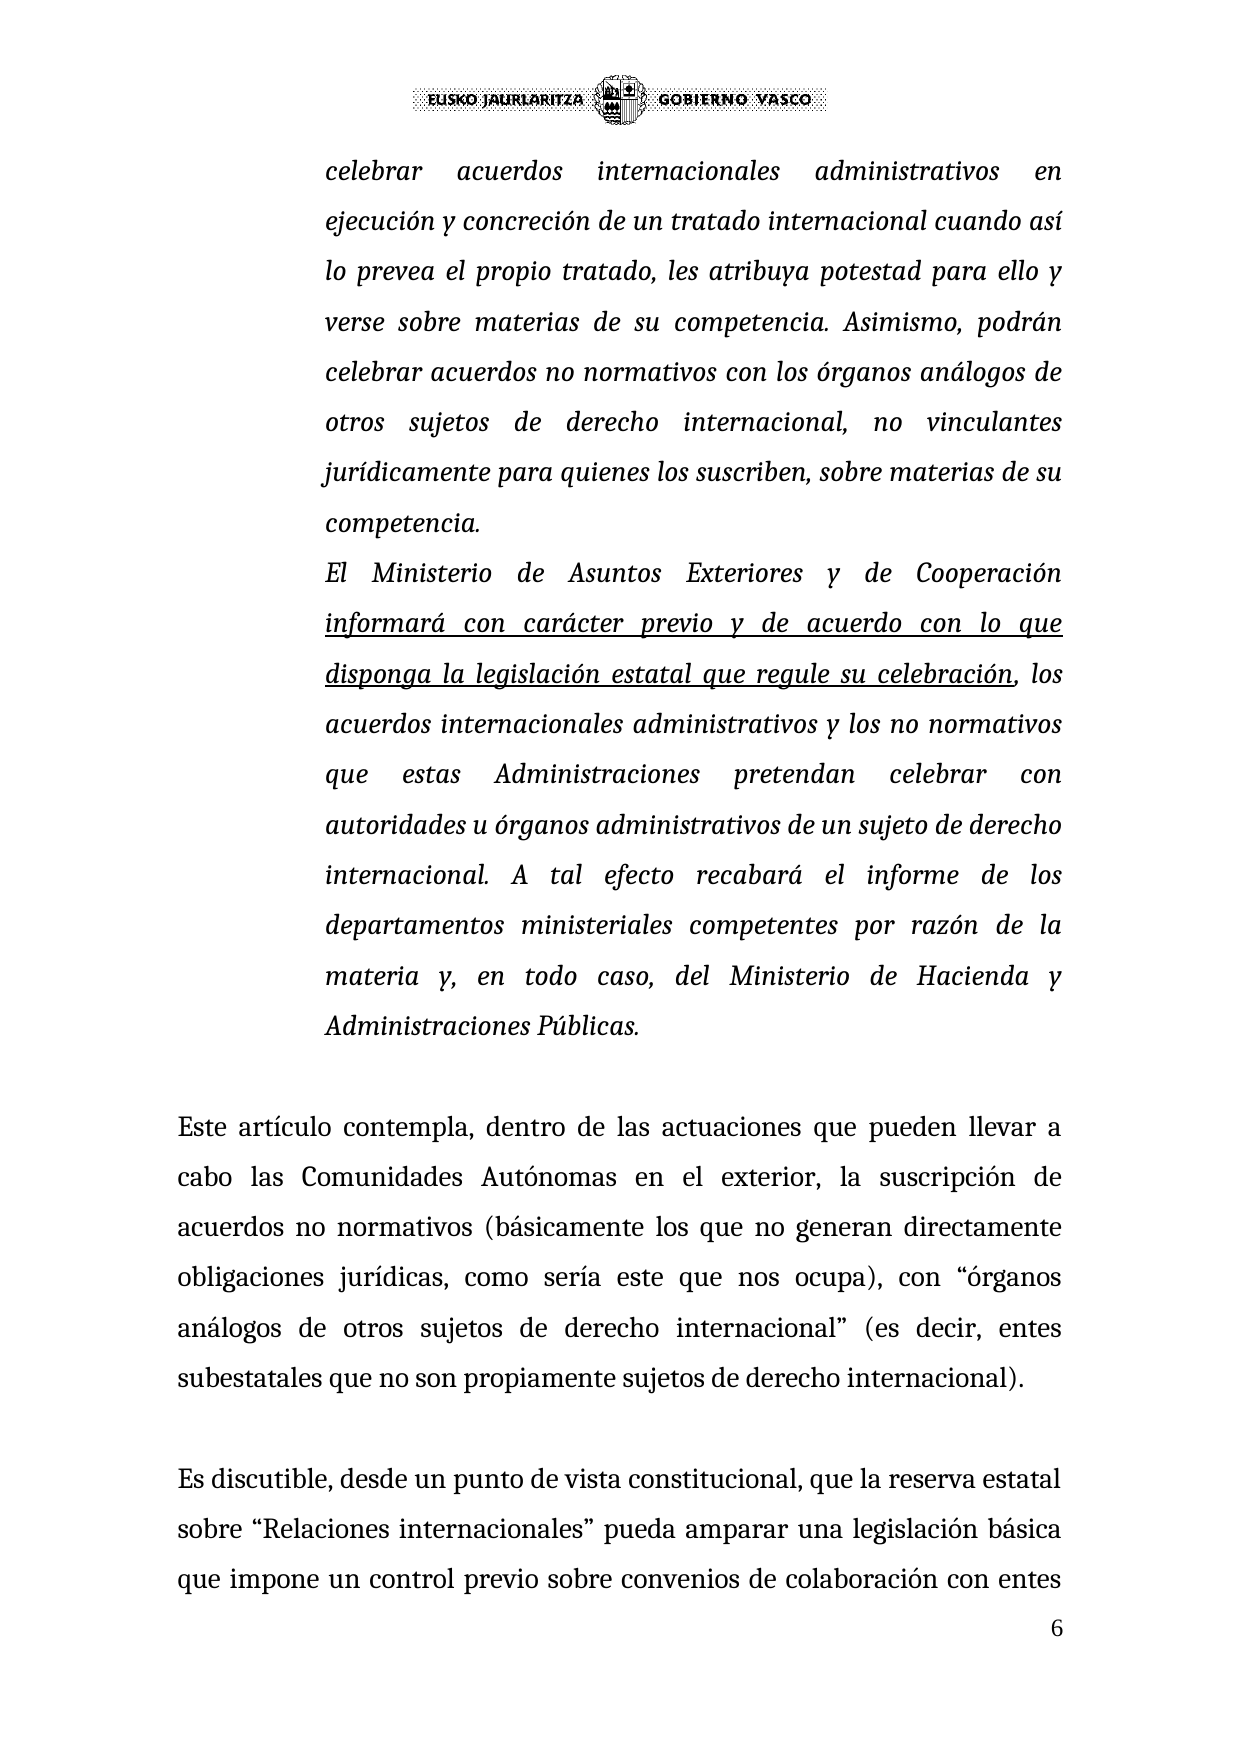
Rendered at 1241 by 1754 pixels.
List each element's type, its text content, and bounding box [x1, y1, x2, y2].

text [325, 154, 1063, 539]
text El Ministerio de Asuntos Exteriores y de Cooperación informará con carácter previo y de acuerdo con lo que disponga la legislación estatal que regule su celebración, los acuerdos internacionales administrativos y los no normativos que estas Administraciones pretendan celebrar con autoridades u órganos administrativos de un sujeto de derecho internacional. A tal efecto recabará el informe de los departamentos ministeriales competentes por razón de la materia y, en todo caso, del Ministerio de Hacienda y Administraciones Públicas. [325, 556, 1063, 635]
text Este artículo contempla, dentro de las actuaciones que pueden llevar a cabo las Comunidades Autónomas en el exterior, la suscripción de acuerdos no normativos (básicamente los que no generan directamente obligaciones jurídicas, como sería este que nos ocupa), con “órganos análogos de otros sujetos de derecho internacional” (es decir, entes subestatales que no son propiamente sujetos de derecho internacional). [177, 1110, 1063, 1395]
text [177, 1462, 1063, 1596]
picture [413, 75, 828, 125]
text El Ministerio de Asuntos Exteriores y de Cooperación informará con carácter previo y de acuerdo con lo que disponga la legislación estatal que regule su celebración, los acuerdos internacionales administrativos y los no normativos que estas Administraciones pretendan celebrar con autoridades u órganos administrativos de un sujeto de derecho internacional. A tal efecto recabará el informe de los departamentos ministeriales competentes por razón de la materia y, en todo caso, del Ministerio de Hacienda y Administraciones Públicas. [325, 637, 1063, 1043]
